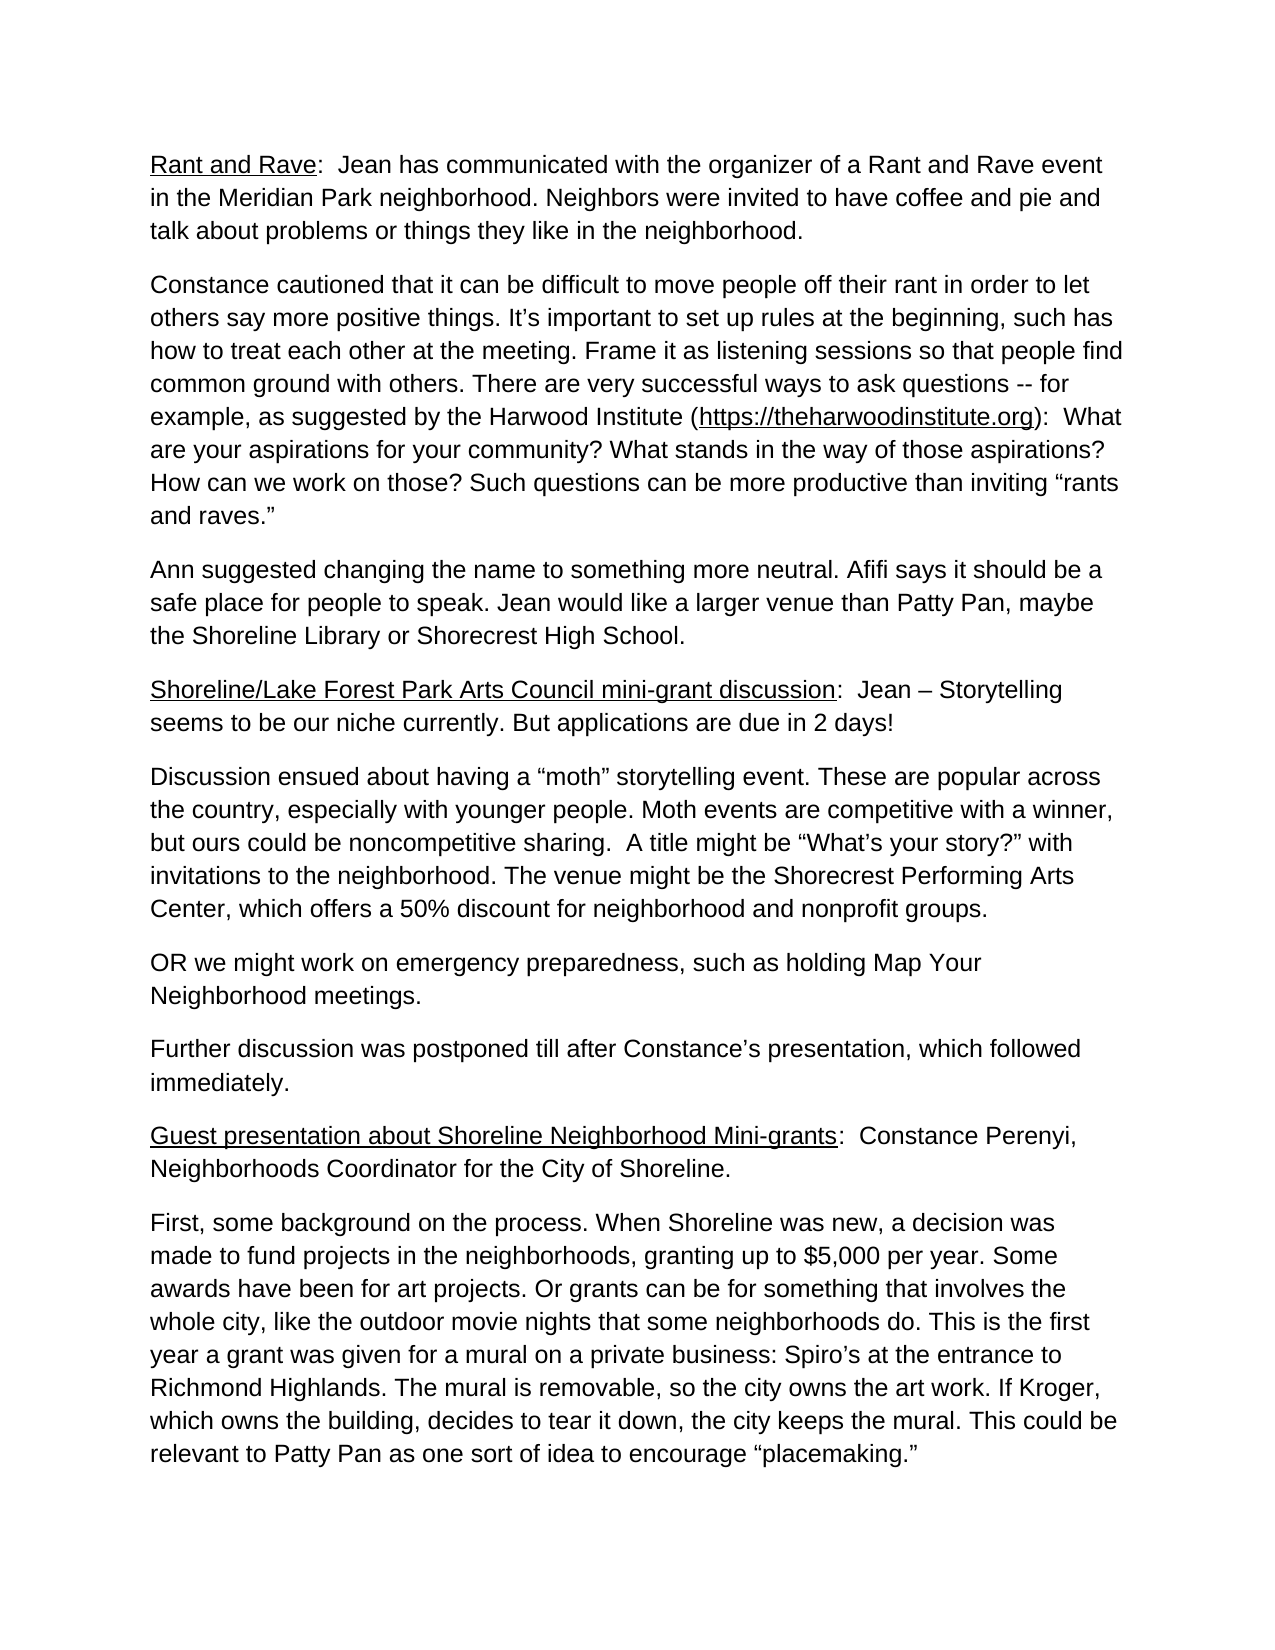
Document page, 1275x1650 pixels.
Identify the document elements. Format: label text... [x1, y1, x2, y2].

text Rant and Rave: Jean has communicated with the organizer of a Rant and Rave event in the Meridian Park neighborhood. Neighbors were invited to have coffee and pie and talk about problems or things they like in the neighborhood. [150, 150, 1125, 245]
text Shoreline/Lake Forest Park Arts Council mini-grant discussion: Jean – Storytelling seems to be our niche currently. But applications are due in 2 days! [150, 675, 1125, 737]
text Constance cautioned that it can be difficult to move people off their rant in order to let others say more positive things. It’s important to set up rules at the beginning, such has how to treat each other at the meeting. Frame it as listening sessions so that people find common ground with others. There are very successful ways to ask questions -- for example, as suggested by the Harwood Institute (https://theharwoodinstitute.org): What are your aspirations for your community? What stands in the way of those aspirations? How can we work on those? Such questions can be more productive than inviting “rants and raves.” [150, 270, 1125, 530]
text Ann suggested changing the name to something more neutral. Afifi says it should be a safe place for people to speak. Jean would like a larger venue than Patty Pan, maybe the Shoreline Library or Shorecrest High School. [150, 555, 1125, 650]
text Discussion ensued about having a “moth” storytelling event. These are popular across the country, especially with younger people. Moth events are competitive with a winner, but ours could be noncompetitive sharing. A title might be “What’s your story?” with invitations to the neighborhood. The venue might be the Shorecrest Performing Arts Center, which offers a 50% discount for neighborhood and nonprofit groups. [150, 762, 1125, 922]
text Guest presentation about Shoreline Neighborhood Mini-grants: Constance Perenyi, Neighborhoods Coordinator for the City of Shoreline. [150, 1121, 1125, 1183]
text Further discussion was postponed till after Constance’s presentation, which followed immediately. [150, 1034, 1125, 1096]
text First, some background on the process. When Shoreline was new, a decision was made to fund projects in the neighborhoods, granting up to $5,000 per year. Some awards have been for art projects. Or grants can be for something that involves the whole city, like the outdoor movie nights that some neighborhoods do. This is the first year a grant was given for a mural on a private business: Spiro’s at the entrance to Richmond Highlands. The mural is removable, so the city owns the art work. If Kroger, which owns the building, decides to tear it down, the city keeps the mural. This could be relevant to Patty Pan as one sort of idea to encourage “placemaking.” [150, 1208, 1125, 1468]
text OR we might work on emergency preparedness, such as holding Map Your Neighborhood meetings. [150, 948, 1125, 1009]
